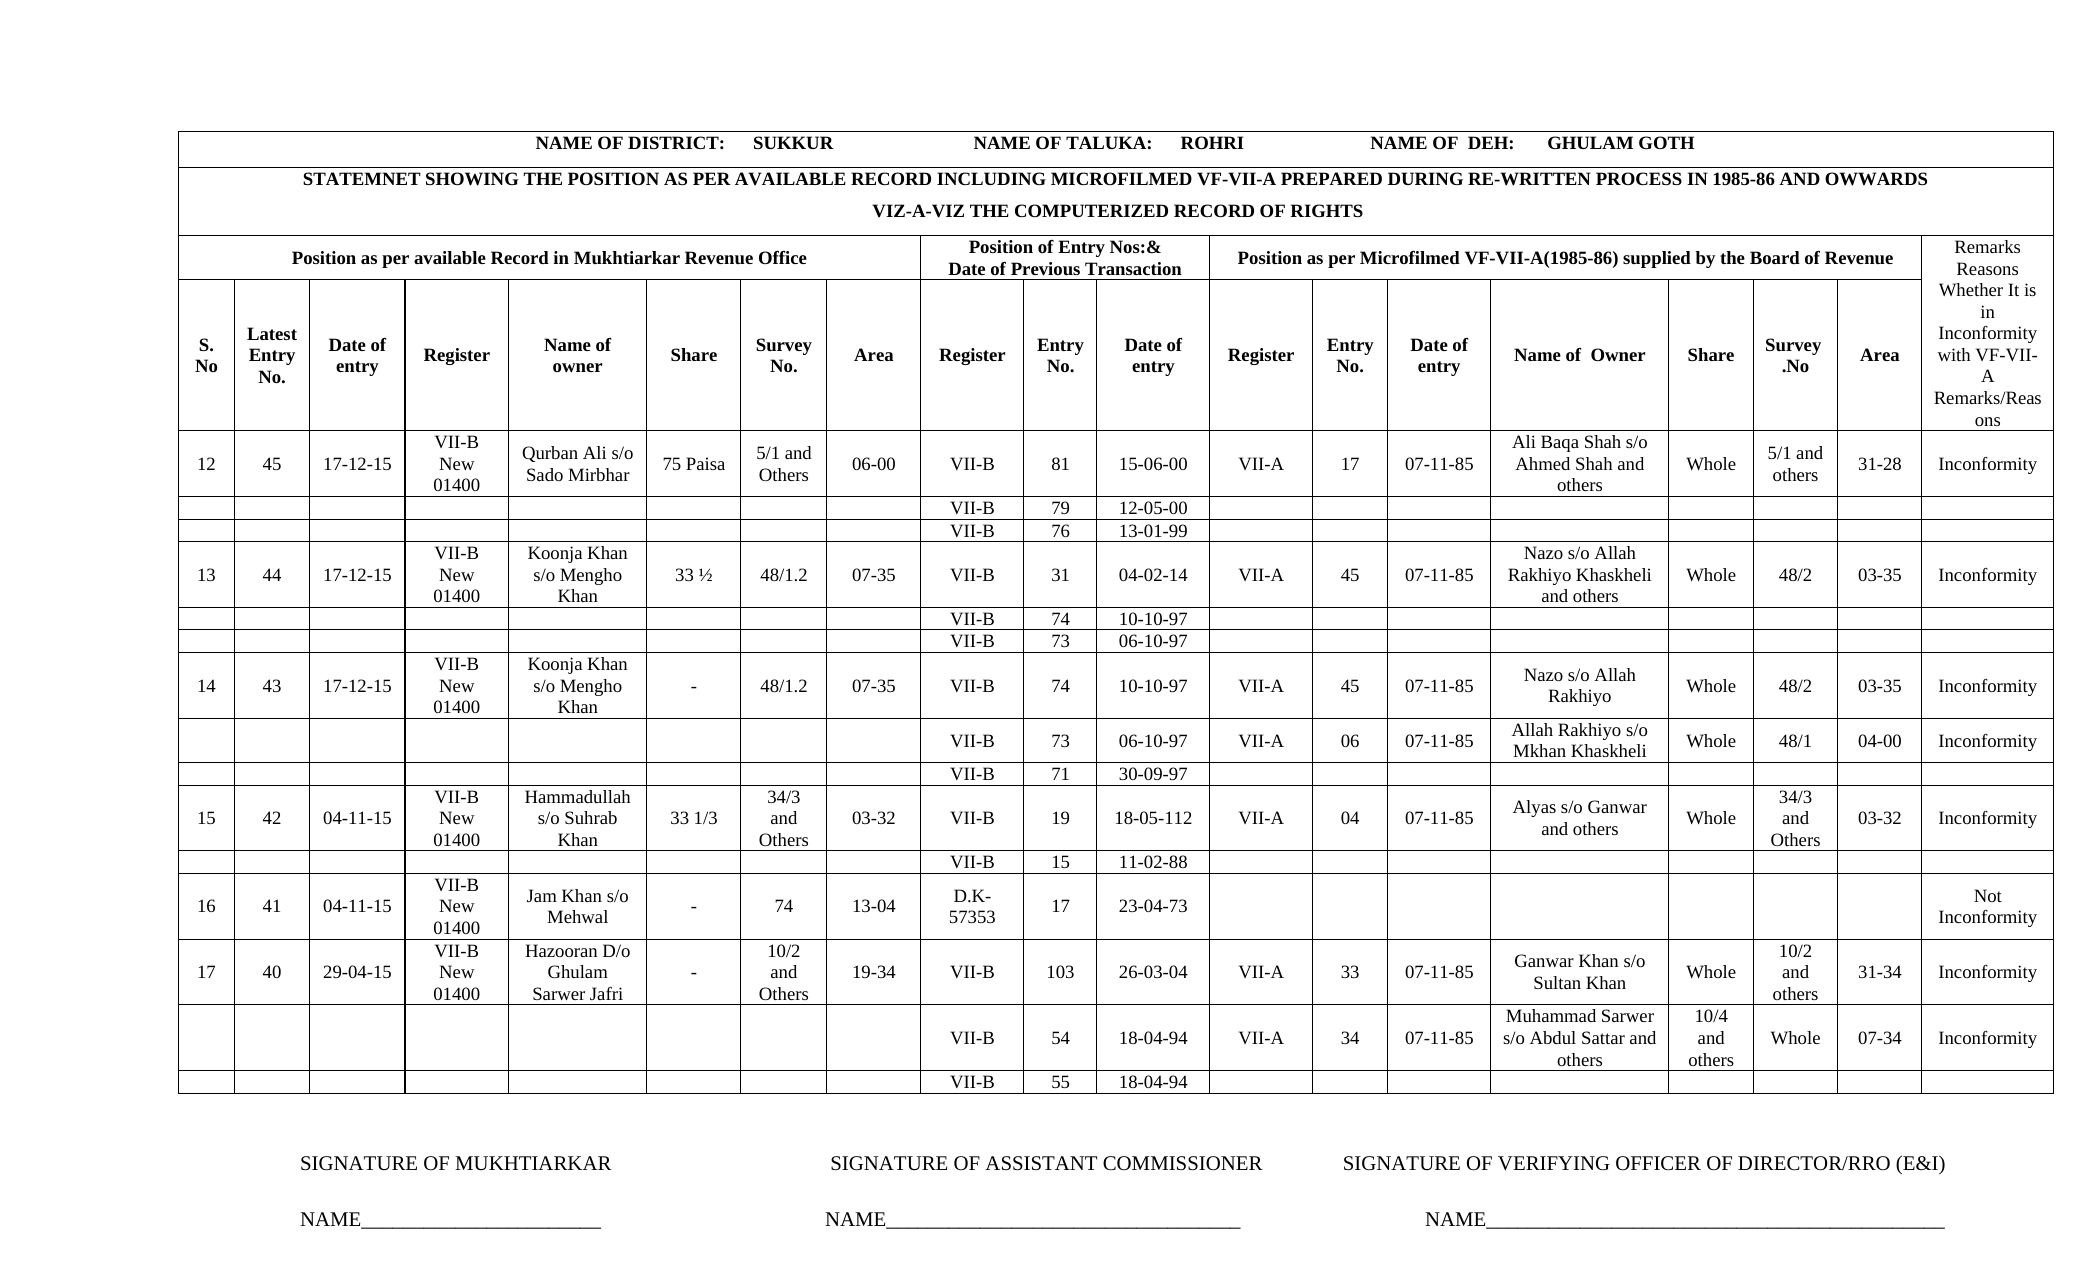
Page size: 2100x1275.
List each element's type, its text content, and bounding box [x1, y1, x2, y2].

table_cell 34 [1313, 1005, 1387, 1070]
table_cell 04-11-15 [310, 874, 404, 938]
table_cell Hammadullah s/o Suhrab Khan [509, 786, 646, 850]
table_cell [1491, 763, 1668, 784]
table_cell [179, 1071, 234, 1093]
table_cell [406, 719, 508, 762]
table_cell VII-B New 01400 [406, 874, 508, 938]
table_cell [1922, 763, 2053, 784]
table_cell 06-10-97 [1097, 630, 1209, 652]
table_cell 16 [179, 874, 234, 938]
table_cell S. No [179, 280, 234, 430]
table_cell 45 [1313, 653, 1387, 718]
table_cell [1922, 1071, 2053, 1093]
table_cell Entry No. [1024, 280, 1096, 430]
table_cell 45 [1313, 542, 1387, 607]
table_cell VII-B [921, 719, 1023, 762]
table_cell VII-A [1210, 431, 1312, 496]
table_cell 12-05-00 [1097, 497, 1209, 518]
table_cell [1754, 874, 1837, 938]
table_cell [509, 608, 646, 629]
table_cell VII-B [921, 497, 1023, 518]
table_cell [741, 719, 826, 762]
table_cell 15 [1024, 851, 1096, 873]
table_cell 55 [1024, 1071, 1096, 1093]
table_cell 07-11-85 [1388, 786, 1490, 850]
table_cell VII-B [921, 940, 1023, 1004]
table_cell Ali Baqa Shah s/o Ahmed Shah and others [1491, 431, 1668, 496]
table_cell [1754, 763, 1837, 784]
table_cell 03-32 [827, 786, 920, 850]
table_cell 19-34 [827, 940, 920, 1004]
table_cell [827, 520, 920, 541]
table_cell [1669, 630, 1753, 652]
table_cell [406, 1005, 508, 1070]
table_cell [1491, 630, 1668, 652]
table_cell [406, 520, 508, 541]
table_cell [310, 851, 404, 873]
table_cell Whole [1669, 719, 1753, 762]
table_cell Share [1669, 280, 1753, 430]
table_cell 76 [1024, 520, 1096, 541]
table_cell 19 [1024, 786, 1096, 850]
table_cell [1491, 874, 1668, 938]
table_cell [1922, 608, 2053, 629]
table_cell Whole [1669, 431, 1753, 496]
table_cell 45 [235, 431, 309, 496]
table_cell VII-B [921, 1071, 1023, 1093]
table_cell VII-A [1210, 719, 1312, 762]
table_header NAME OF DISTRICT: SUKKUR NAME OF TALUKA: ROHRI NAME OF DEH: GHULAM GOTH [179, 132, 2053, 167]
table_cell [647, 719, 740, 762]
table_cell [1313, 630, 1387, 652]
table_cell [235, 851, 309, 873]
table_cell [1210, 1071, 1312, 1093]
table_cell [827, 851, 920, 873]
table_cell 10/2 and others [1754, 940, 1837, 1004]
table_cell 10/2 and Others [741, 940, 826, 1004]
table_cell Date of entry [310, 280, 404, 430]
table_cell Remarks Reasons Whether It is in Inconformity with VF-VII-A Remarks/Reasons [1922, 236, 2053, 430]
table_cell [235, 719, 309, 762]
table_cell [1313, 851, 1387, 873]
table_cell [310, 1005, 404, 1070]
table_cell [235, 520, 309, 541]
table_cell [1388, 851, 1490, 873]
table_cell [1838, 851, 1921, 873]
table_cell [1313, 520, 1387, 541]
table_cell 15 [179, 786, 234, 850]
table_cell [1669, 1071, 1753, 1093]
table_cell 03-35 [1838, 542, 1921, 607]
table_cell [235, 608, 309, 629]
table_cell 33 ½ [647, 542, 740, 607]
table_cell [1210, 630, 1312, 652]
table_cell [1669, 608, 1753, 629]
table_cell VII-B [921, 608, 1023, 629]
table_cell VII-A [1210, 786, 1312, 850]
table_cell Qurban Ali s/o Sado Mirbhar [509, 431, 646, 496]
table_cell 48/2 [1754, 653, 1837, 718]
table_cell Nazo s/o Allah Rakhiyo Khaskheli and others [1491, 542, 1668, 607]
table_cell 74 [1024, 608, 1096, 629]
table_cell [235, 763, 309, 784]
table_cell [827, 1071, 920, 1093]
table_cell [179, 497, 234, 518]
table_cell [1491, 520, 1668, 541]
table_cell Survey .No [1754, 280, 1837, 430]
table_cell [1754, 608, 1837, 629]
table_cell [1313, 1071, 1387, 1093]
table_cell 18-05-112 [1097, 786, 1209, 850]
table_cell 40 [235, 940, 309, 1004]
table_cell 5/1 and others [1754, 431, 1837, 496]
table_cell [1313, 874, 1387, 938]
table_cell 103 [1024, 940, 1096, 1004]
table_cell Allah Rakhiyo s/o Mkhan Khaskheli [1491, 719, 1668, 762]
table_cell [1922, 520, 2053, 541]
table_cell [179, 851, 234, 873]
text NAME_______________________ NAME__________________________________ NAME____________________________________________ [225, 1207, 1950, 1231]
table_cell VII-A [1210, 940, 1312, 1004]
table_cell Area [827, 280, 920, 430]
table_cell 48/1.2 [741, 653, 826, 718]
table_cell 17 [1313, 431, 1387, 496]
table_cell Whole [1669, 653, 1753, 718]
table_cell [827, 497, 920, 518]
table_cell Whole [1669, 542, 1753, 607]
table_cell 41 [235, 874, 309, 938]
table_cell [179, 1005, 234, 1070]
table_cell Position as per Microfilmed VF-VII-A(1985-86) supplied by the Board of Revenue [1210, 236, 1921, 279]
table_cell 07-35 [827, 542, 920, 607]
table_cell 79 [1024, 497, 1096, 518]
table_cell [1922, 497, 2053, 518]
table_cell 26-03-04 [1097, 940, 1209, 1004]
table_cell Whole [1669, 940, 1753, 1004]
table_cell [310, 497, 404, 518]
table_cell Inconformity [1922, 940, 2053, 1004]
table_cell [179, 763, 234, 784]
table_cell VII-B New 01400 [406, 786, 508, 850]
table_cell [647, 1071, 740, 1093]
table_cell [1838, 763, 1921, 784]
table_cell 17-12-15 [310, 542, 404, 607]
table_cell [1754, 520, 1837, 541]
table_cell [179, 520, 234, 541]
table_cell 54 [1024, 1005, 1096, 1070]
table_cell 48/2 [1754, 542, 1837, 607]
table_cell 44 [235, 542, 309, 607]
table_cell VII-B New 01400 [406, 940, 508, 1004]
table_cell Name of owner [509, 280, 646, 430]
table_cell 43 [235, 653, 309, 718]
table_cell 04-11-15 [310, 786, 404, 850]
table_cell [1388, 1071, 1490, 1093]
table_cell Entry No. [1313, 280, 1387, 430]
table_cell [1838, 497, 1921, 518]
table_cell [310, 719, 404, 762]
table_cell 10/4 and others [1669, 1005, 1753, 1070]
table_cell [1210, 497, 1312, 518]
table_cell VII-B [921, 542, 1023, 607]
table_cell [179, 719, 234, 762]
table_cell Jam Khan s/o Mehwal [509, 874, 646, 938]
table_cell [1388, 608, 1490, 629]
table_cell [1313, 763, 1387, 784]
table_cell [509, 630, 646, 652]
table_cell [1838, 1071, 1921, 1093]
table_cell 34/3 and Others [1754, 786, 1837, 850]
table_cell Name of Owner [1491, 280, 1668, 430]
table_cell 75 Paisa [647, 431, 740, 496]
table_cell [1491, 608, 1668, 629]
table_cell 31 [1024, 542, 1096, 607]
table_cell [1210, 608, 1312, 629]
table_cell [406, 630, 508, 652]
table_cell 07-34 [1838, 1005, 1921, 1070]
table_cell 07-11-85 [1388, 542, 1490, 607]
table_cell [647, 763, 740, 784]
table_cell Not Inconformity [1922, 874, 2053, 938]
table_cell Survey No. [741, 280, 826, 430]
table_cell Register [921, 280, 1023, 430]
table_cell 04 [1313, 786, 1387, 850]
table_cell 17 [1024, 874, 1096, 938]
table_cell [406, 851, 508, 873]
table_cell 03-35 [1838, 653, 1921, 718]
table_cell [1210, 520, 1312, 541]
table_cell [647, 1005, 740, 1070]
table_cell [310, 763, 404, 784]
table_cell 06-10-97 [1097, 719, 1209, 762]
table_cell [1210, 851, 1312, 873]
table_cell 04-00 [1838, 719, 1921, 762]
table_cell - [647, 653, 740, 718]
table_cell [647, 497, 740, 518]
table_cell [1313, 608, 1387, 629]
table_cell [1922, 630, 2053, 652]
table_cell 11-02-88 [1097, 851, 1209, 873]
table_cell 31-28 [1838, 431, 1921, 496]
table_cell [741, 608, 826, 629]
table_cell [1491, 1071, 1668, 1093]
table_cell [235, 497, 309, 518]
table_cell 06 [1313, 719, 1387, 762]
table_cell [1669, 874, 1753, 938]
table_cell [310, 608, 404, 629]
table_cell 29-04-15 [310, 940, 404, 1004]
table_cell [741, 1005, 826, 1070]
table_cell VII-B [921, 431, 1023, 496]
table_cell 07-35 [827, 653, 920, 718]
table_cell Ganwar Khan s/o Sultan Khan [1491, 940, 1668, 1004]
table_cell VII-B New 01400 [406, 653, 508, 718]
table_cell [406, 608, 508, 629]
table_cell 5/1 and Others [741, 431, 826, 496]
table_cell 42 [235, 786, 309, 850]
table_cell [235, 630, 309, 652]
table_cell [509, 520, 646, 541]
table_cell [509, 1071, 646, 1093]
table_cell [827, 1005, 920, 1070]
table_cell [647, 520, 740, 541]
table_cell Area [1838, 280, 1921, 430]
table_cell [509, 1005, 646, 1070]
table_cell Latest Entry No. [235, 280, 309, 430]
table_cell 23-04-73 [1097, 874, 1209, 938]
table_cell 10-10-97 [1097, 653, 1209, 718]
table_cell 48/1.2 [741, 542, 826, 607]
table_cell VII-B [921, 653, 1023, 718]
table_cell STATEMNET SHOWING THE POSITION AS PER AVAILABLE RECORD INCLUDING MICROFILMED VF-VII-A PREPARED DURING RE-WRITTEN PROCESS IN 1985-86 AND OWWARDS VIZ-A-VIZ THE COMPUTERIZED RECORD OF RIGHTS [179, 168, 2053, 235]
table_cell 12 [179, 431, 234, 496]
table_cell 15-06-00 [1097, 431, 1209, 496]
table_cell Whole [1754, 1005, 1837, 1070]
table_cell [827, 763, 920, 784]
table_cell 18-04-94 [1097, 1071, 1209, 1093]
table_cell [235, 1071, 309, 1093]
table_cell 07-11-85 [1388, 431, 1490, 496]
table_cell 06-00 [827, 431, 920, 496]
table_cell VII-B New 01400 [406, 542, 508, 607]
table_cell VII-A [1210, 542, 1312, 607]
table_cell VII-B [921, 763, 1023, 784]
table_cell Date of entry [1097, 280, 1209, 430]
table_cell 30-09-97 [1097, 763, 1209, 784]
table_cell 33 1/3 [647, 786, 740, 850]
table_cell [1922, 851, 2053, 873]
table_cell D.K-57353 [921, 874, 1023, 938]
table_cell Alyas s/o Ganwar and others [1491, 786, 1668, 850]
table_cell [406, 1071, 508, 1093]
table_cell 74 [1024, 653, 1096, 718]
table_cell [1388, 763, 1490, 784]
table_cell 07-11-85 [1388, 940, 1490, 1004]
table_cell Hazooran D/o Ghulam Sarwer Jafri [509, 940, 646, 1004]
table_cell Register [406, 280, 508, 430]
table_cell 07-11-85 [1388, 1005, 1490, 1070]
table_cell 13 [179, 542, 234, 607]
table_cell [647, 630, 740, 652]
table_cell [1669, 520, 1753, 541]
table_cell [741, 630, 826, 652]
table_cell 03-32 [1838, 786, 1921, 850]
table_cell [1388, 497, 1490, 518]
table_cell [647, 851, 740, 873]
table_cell 14 [179, 653, 234, 718]
table_cell [310, 520, 404, 541]
table_cell 34/3 and Others [741, 786, 826, 850]
table_cell [1838, 874, 1921, 938]
table_cell Muhammad Sarwer s/o Abdul Sattar and others [1491, 1005, 1668, 1070]
table_cell [406, 763, 508, 784]
table_cell 07-11-85 [1388, 719, 1490, 762]
table_cell 31-34 [1838, 940, 1921, 1004]
table_cell Inconformity [1922, 719, 2053, 762]
table_cell [179, 608, 234, 629]
table_cell [647, 608, 740, 629]
table_cell VII-A [1210, 653, 1312, 718]
table_cell [1491, 497, 1668, 518]
table_cell 17-12-15 [310, 653, 404, 718]
table_cell [1210, 763, 1312, 784]
table_cell 74 [741, 874, 826, 938]
table_cell - [647, 940, 740, 1004]
table_cell 81 [1024, 431, 1096, 496]
table_cell [509, 851, 646, 873]
table_cell 48/1 [1754, 719, 1837, 762]
table_cell 10-10-97 [1097, 608, 1209, 629]
table_cell [1838, 520, 1921, 541]
table_cell [1210, 874, 1312, 938]
table_cell Inconformity [1922, 1005, 2053, 1070]
table_cell [406, 497, 508, 518]
table_cell 33 [1313, 940, 1387, 1004]
table_cell VII-B [921, 630, 1023, 652]
table_cell [509, 763, 646, 784]
table_cell VII-B [921, 851, 1023, 873]
table_cell [1491, 851, 1668, 873]
table_cell Date of entry [1388, 280, 1490, 430]
table_cell Koonja Khan s/o Mengho Khan [509, 653, 646, 718]
table_cell [1669, 763, 1753, 784]
table_cell Inconformity [1922, 786, 2053, 850]
table_cell [741, 1071, 826, 1093]
table_cell 73 [1024, 719, 1096, 762]
table_cell [1838, 608, 1921, 629]
table_cell 17 [179, 940, 234, 1004]
table_cell [509, 497, 646, 518]
table_cell [1669, 497, 1753, 518]
table_cell VII-B [921, 1005, 1023, 1070]
table_cell [509, 719, 646, 762]
table_cell [741, 497, 826, 518]
table_cell Inconformity [1922, 542, 2053, 607]
table_cell [1388, 630, 1490, 652]
table_cell VII-B [921, 520, 1023, 541]
table_cell - [647, 874, 740, 938]
table_cell Share [647, 280, 740, 430]
table_cell Inconformity [1922, 431, 2053, 496]
table_cell [1754, 1071, 1837, 1093]
table_cell 71 [1024, 763, 1096, 784]
table_cell [827, 608, 920, 629]
table_cell [1313, 497, 1387, 518]
table_cell VII-A [1210, 1005, 1312, 1070]
table_cell [741, 851, 826, 873]
table_cell 04-02-14 [1097, 542, 1209, 607]
table_cell [235, 1005, 309, 1070]
text SIGNATURE OF MUKHTIARKAR SIGNATURE OF ASSISTANT COMMISSIONER SIGNATURE OF VERIFYING OFFICER OF DIRECTOR/RRO (E&I) [225, 1151, 1950, 1174]
table_cell [1754, 630, 1837, 652]
table_cell Nazo s/o Allah Rakhiyo [1491, 653, 1668, 718]
table_cell VII-B New 01400 [406, 431, 508, 496]
table_cell Inconformity [1922, 653, 2053, 718]
table_cell [310, 630, 404, 652]
table_cell 13-04 [827, 874, 920, 938]
table_cell 07-11-85 [1388, 653, 1490, 718]
table_cell [827, 719, 920, 762]
table_cell Koonja Khan s/o Mengho Khan [509, 542, 646, 607]
table_cell [179, 630, 234, 652]
table_cell 17-12-15 [310, 431, 404, 496]
table_cell [1754, 851, 1837, 873]
table_cell 13-01-99 [1097, 520, 1209, 541]
table_cell [1388, 520, 1490, 541]
table_cell Position of Entry Nos:& Date of Previous Transaction [921, 236, 1209, 279]
table_cell [741, 520, 826, 541]
table_cell [741, 763, 826, 784]
table_cell 18-04-94 [1097, 1005, 1209, 1070]
table_cell [1669, 851, 1753, 873]
table_cell [310, 1071, 404, 1093]
table_cell VII-B [921, 786, 1023, 850]
table_cell [1838, 630, 1921, 652]
table_cell [1388, 874, 1490, 938]
table_cell [1754, 497, 1837, 518]
table_cell [827, 630, 920, 652]
table_cell Position as per available Record in Mukhtiarkar Revenue Office [179, 236, 920, 279]
table_cell Register [1210, 280, 1312, 430]
table_cell Whole [1669, 786, 1753, 850]
table_cell 73 [1024, 630, 1096, 652]
